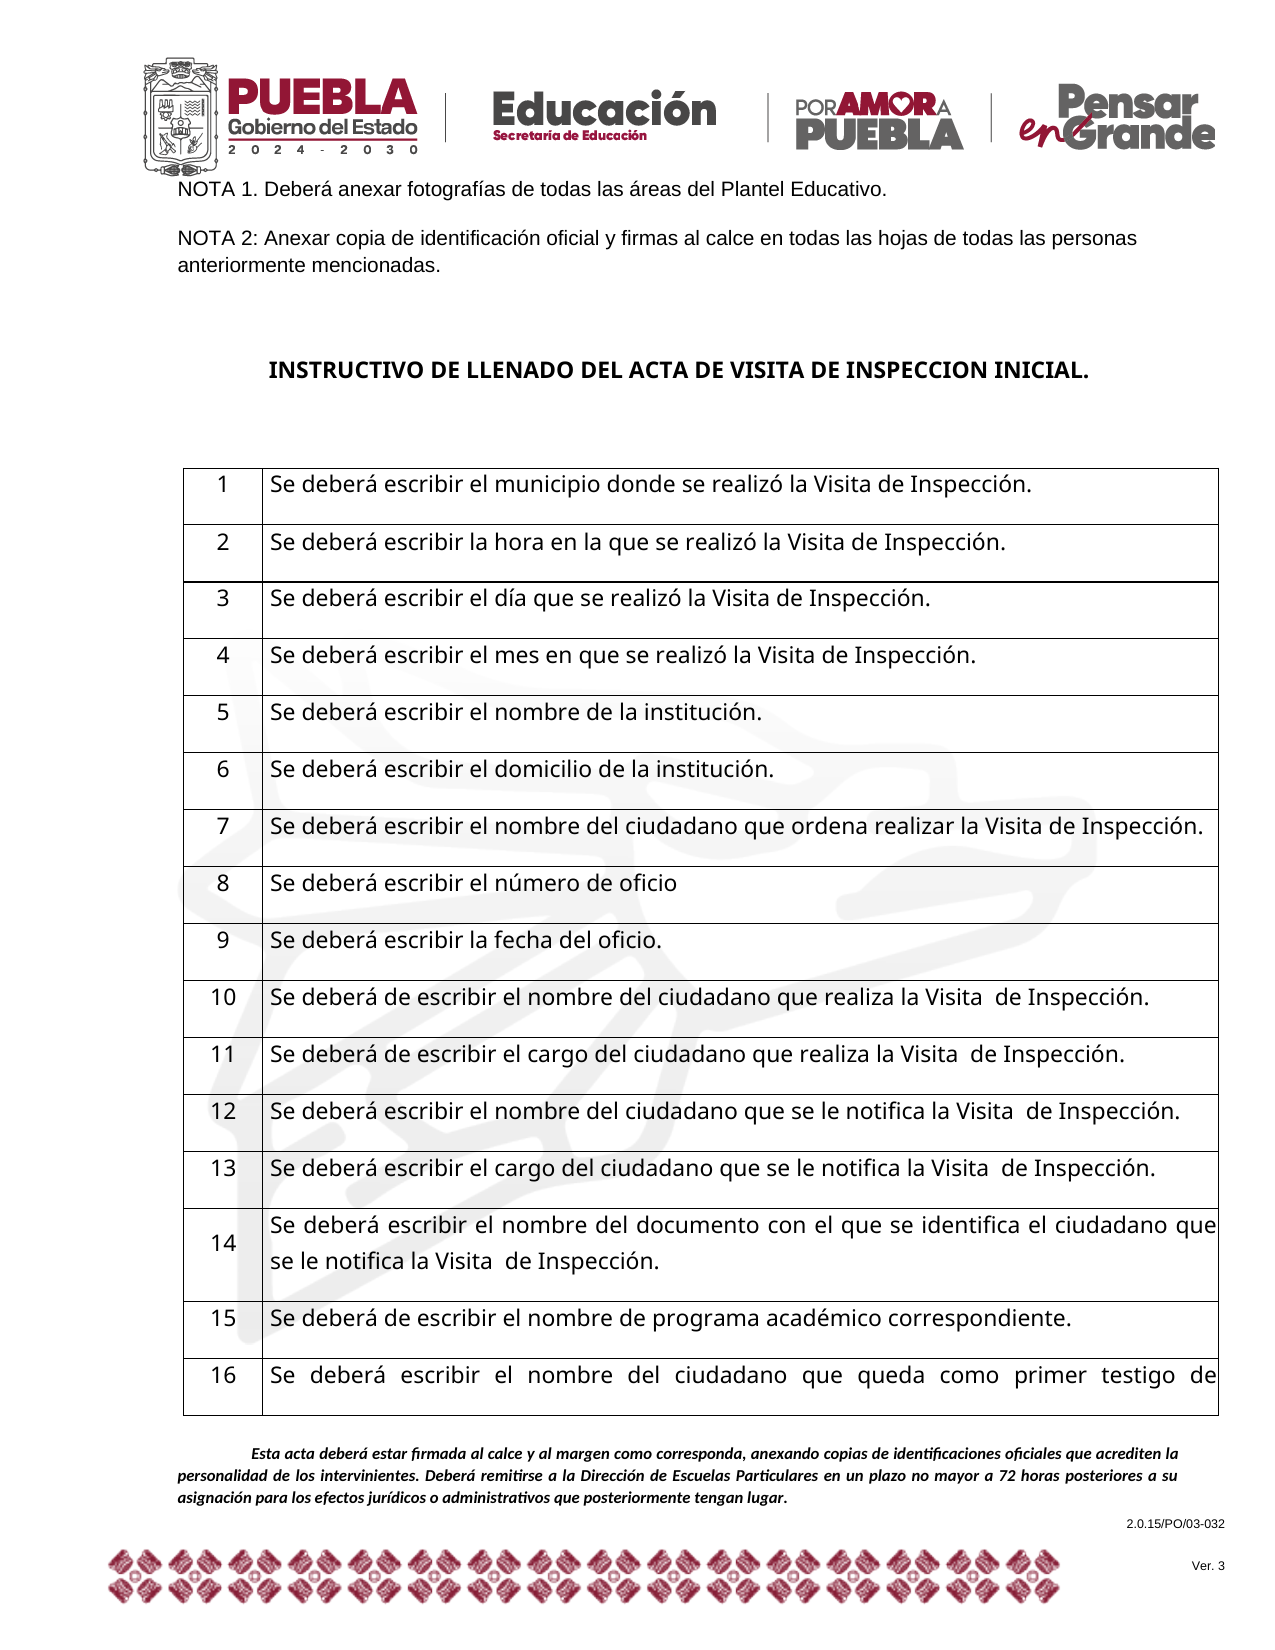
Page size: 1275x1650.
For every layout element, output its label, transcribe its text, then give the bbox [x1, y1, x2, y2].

table_cell 8 [184, 867, 262, 923]
table_cell Se deberá escribir el nombre del ciudadano que se le notifica la Visita de Inspección. [263, 1095, 1218, 1151]
table_cell Se deberá de escribir el nombre del ciudadano que realiza la Visita de Inspección. [263, 981, 1218, 1037]
text INSTRUCTIVO DE LLENADO DEL ACTA DE VISITA DE INSPECCION INICIAL. [177, 354, 1181, 385]
table_cell 3 [184, 583, 262, 638]
table_cell Se deberá escribir el número de oficio [263, 867, 1218, 923]
table_cell Se deberá escribir el día que se realizó la Visita de Inspección. [263, 583, 1218, 638]
text NOTA 1. Deberá anexar fotografías de todas las áreas del Plantel Educativo. [177, 177, 1181, 201]
table_cell Se deberá escribir la fecha del oficio. [263, 924, 1218, 980]
table_cell 14 [184, 1209, 262, 1301]
table_cell 5 [184, 696, 262, 752]
table_cell Se deberá de escribir el cargo del ciudadano que realiza la Visita de Inspección. [263, 1038, 1218, 1094]
table_cell 4 [184, 639, 262, 695]
table_cell Se deberá escribir el cargo del ciudadano que se le notifica la Visita de Inspección. [263, 1152, 1218, 1208]
table_cell 6 [184, 753, 262, 809]
table_cell 10 [184, 981, 262, 1037]
table_header Se deberá escribir el municipio donde se realizó la Visita de Inspección. [263, 469, 1218, 524]
table_cell Se deberá escribir la hora en la que se realizó la Visita de Inspección. [263, 525, 1218, 581]
table_cell 16 [184, 1359, 262, 1415]
table_cell 12 [184, 1095, 262, 1151]
table_cell Se deberá escribir el nombre del documento con el que se identifica el ciudadano que se le notifica la Visita de Inspección. [263, 1209, 1218, 1301]
table_cell 2 [184, 525, 262, 581]
table_cell 7 [184, 810, 262, 866]
text NOTA 2: Anexar copia de identificación oficial y firmas al calce en todas las hojas de todas las personas anteriormente mencionadas. [177, 226, 1181, 277]
table_cell Se deberá escribir el nombre del ciudadano que ordena realizar la Visita de Inspección. [263, 810, 1218, 866]
table_cell Se deberá escribir el nombre del ciudadano que queda como primer testigo de asistencia. [263, 1359, 1218, 1415]
table_cell 13 [184, 1152, 262, 1208]
picture [143, 57, 1215, 177]
table_header 1 [184, 469, 262, 524]
table_cell Se deberá de escribir el nombre de programa académico correspondiente. [263, 1302, 1218, 1358]
table_cell 9 [184, 924, 262, 980]
picture [103, 1546, 1064, 1607]
picture [177, 628, 183, 1345]
table_cell Se deberá escribir el mes en que se realizó la Visita de Inspección. [263, 639, 1218, 695]
table_cell 11 [184, 1038, 262, 1094]
table_cell 15 [184, 1302, 262, 1358]
table_cell Se deberá escribir el nombre de la institución. [263, 696, 1218, 752]
table_cell Se deberá escribir el domicilio de la institución. [263, 753, 1218, 809]
